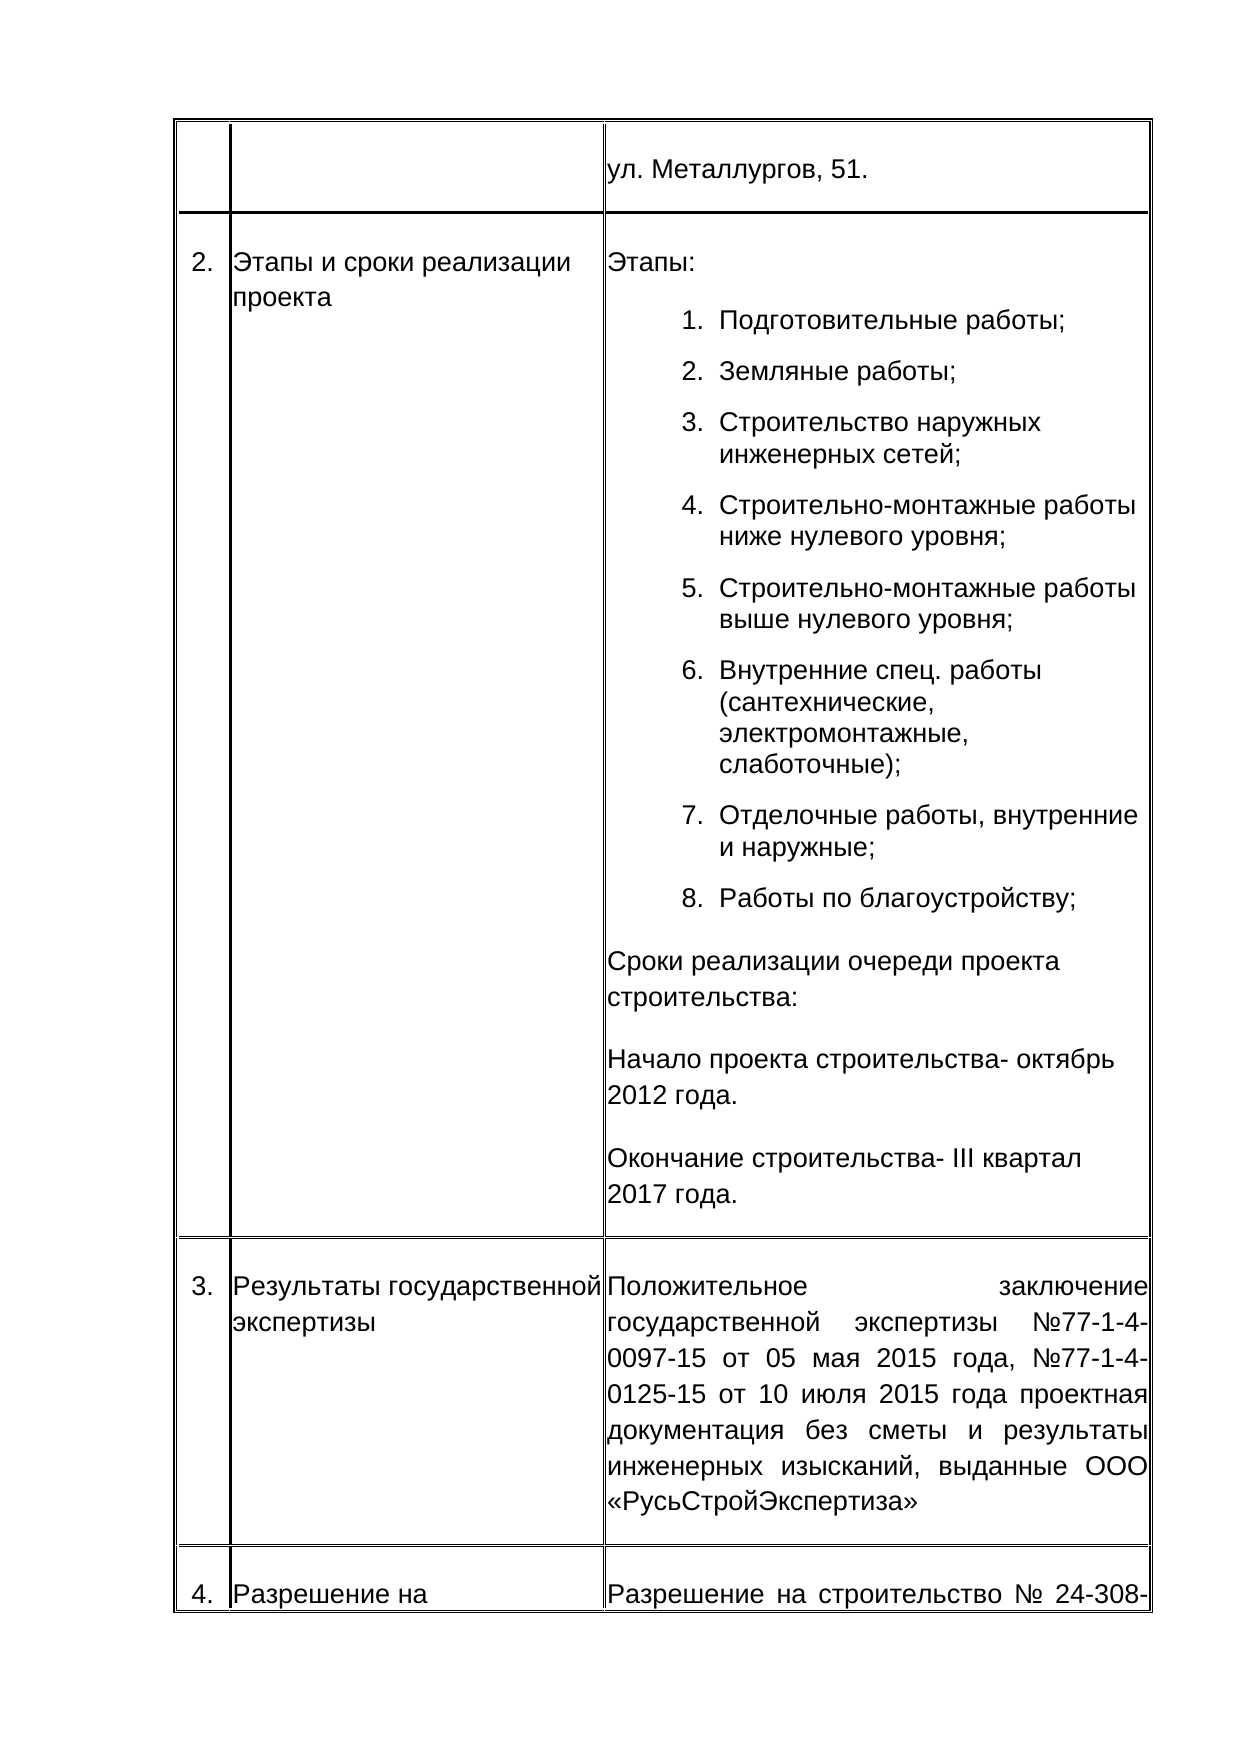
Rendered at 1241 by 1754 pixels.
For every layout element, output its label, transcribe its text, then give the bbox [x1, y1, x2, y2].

table_cell 2. [177, 211, 229, 1236]
table_cell Этапы и сроки реализации проекта [232, 214, 603, 1236]
table_cell Этапы: Подготовительные работы; Земляные работы; Строительство наружных инженерных сетей; Строительно-монтажные работы ниже нулевого уровня; Строительно-монтажные работы выше нулевого уровня; Внутренние спец. работы (сантехнические, электромонтажные, слаботочные); Отделочные работы, внутренние и наружные; Работы по благоустройству; Сроки реализации очереди проекта строительства: Начало проекта строительства- октябрь 2012 года. Окончание строительства- III квартал 2017 года. [606, 211, 1149, 1236]
table_cell 3. [175, 1236, 230, 1543]
table_cell 4. [177, 1544, 230, 1609]
table_cell Результаты государственной экспертизы [232, 1239, 603, 1543]
table_cell Положительное заключение государственной экспертизы №77-1-4-0097-15 от 05 мая 2015 года, №77-1-4-0125-15 от 10 июля 2015 года проектная документация без сметы и результаты инженерных изысканий, выданные ООО «РусьСтройЭкспертиза» [605, 1236, 1151, 1543]
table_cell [230, 1547, 604, 1609]
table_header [605, 122, 1149, 211]
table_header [230, 122, 604, 211]
table_header 1. [177, 120, 230, 211]
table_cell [605, 1544, 1150, 1609]
